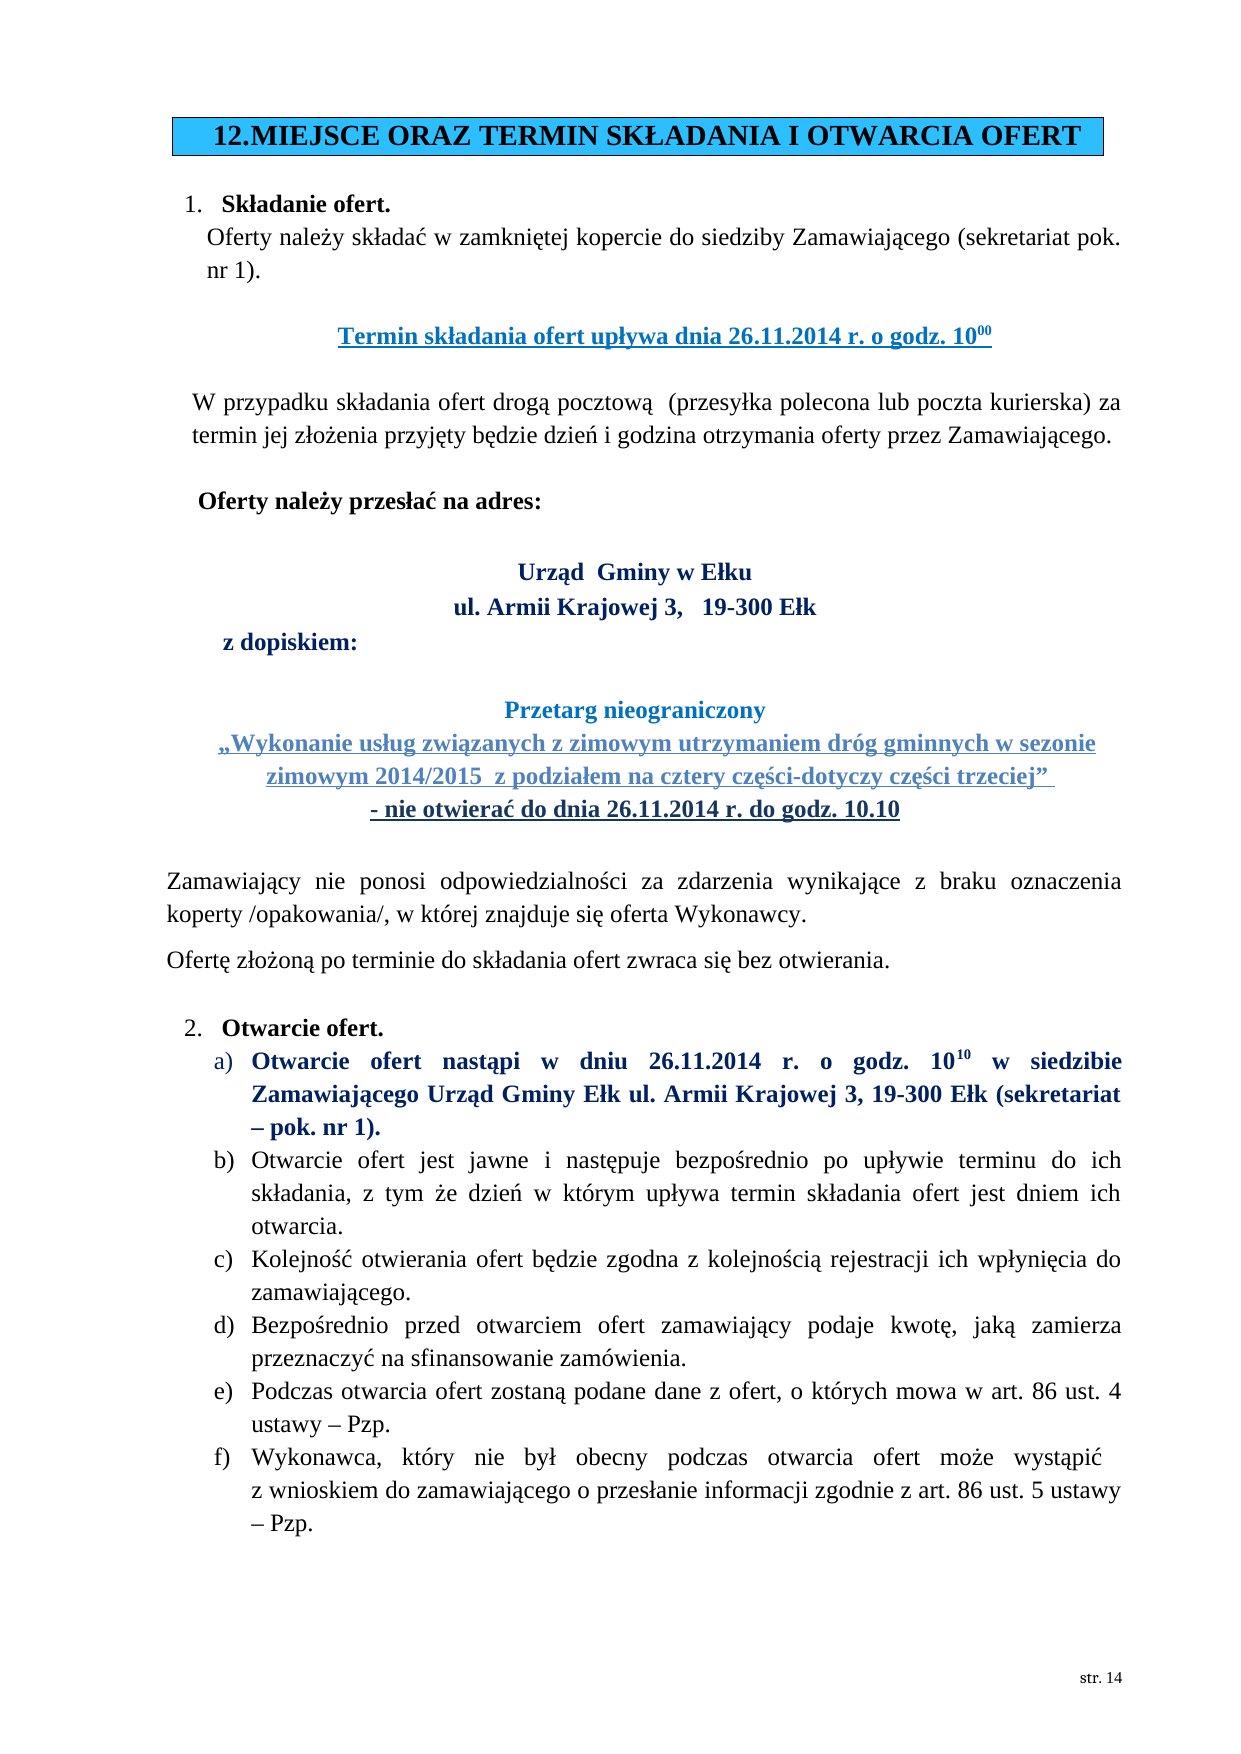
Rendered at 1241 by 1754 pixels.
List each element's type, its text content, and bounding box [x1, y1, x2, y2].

list Składanie ofert. [184, 189, 1122, 218]
list Otwarcie ofert jest jawne i następuje bezpośrednio po upływie terminu do ich składania, z tym że dzień w którym upływa termin składania ofert jest dniem ich otwarcia. [213, 1145, 1122, 1240]
text Urząd Gminy w Ełku [148, 557, 1122, 585]
text ul. Armii Krajowej 3, 19-300 Ełk [148, 592, 1122, 621]
text Zamawiający nie ponosi odpowiedzialności za zdarzenia wynikające z braku oznaczenia koperty /opakowania/, w której znajduje się oferta Wykonawcy. [166, 866, 1122, 928]
text Termin składania ofert upływa dnia 26.11.2014 r. o godz. 1000 [207, 321, 1122, 350]
text Oferty należy składać w zamkniętej kopercie do siedziby Zamawiającego (sekretariat pok. nr 1). [207, 222, 1122, 284]
text - nie otwierać do dnia 26.11.2014 r. do godz. 10.10 [148, 794, 1122, 823]
text z dopiskiem: [223, 627, 1122, 656]
text „Wykonanie usług związanych z zimowym utrzymaniem dróg gminnych w sezonie zimowym 2014/2015 z podziałem na cztery części-dotyczy części trzeciej” [192, 728, 1122, 790]
text W przypadku składania ofert drogą pocztową (przesyłka polecona lub poczta kurierska) za termin jej złożenia przyjęty będzie dzień i godzina otrzymania oferty przez Zamawiającego. [192, 387, 1122, 449]
text Ofertę złożoną po terminie do składania ofert zwraca się bez otwierania. [148, 945, 1122, 974]
list Otwarcie ofert. [184, 1013, 1122, 1042]
list Kolejność otwierania ofert będzie zgodna z kolejnością rejestracji ich wpłynięcia do zamawiającego. [213, 1244, 1122, 1306]
text Oferty należy przesłać na adres: [148, 486, 1122, 515]
text Przetarg nieograniczony [148, 695, 1122, 724]
list Wykonawca, który nie był obecny podczas otwarcia ofert może wystąpić z wnioskiem do zamawiającego o przesłanie informacji zgodnie z art. 86 ust. 5 ustawy – Pzp. [213, 1442, 1122, 1537]
table_header MIEJSCE ORAZ TERMIN SKŁADANIA I OTWARCIA OFERT [173, 118, 1103, 155]
list Otwarcie ofert nastąpi w dniu 26.11.2014 r. o godz. 1010 w siedzibie Zamawiającego Urząd Gminy Ełk ul. Armii Krajowej 3, 19-300 Ełk (sekretariat – pok. nr 1). [213, 1046, 1122, 1141]
list Bezpośrednio przed otwarciem ofert zamawiający podaje kwotę, jaką zamierza przeznaczyć na sfinansowanie zamówienia. [213, 1310, 1122, 1372]
list Podczas otwarcia ofert zostaną podane dane z ofert, o których mowa w art. 86 ust. 4 ustawy – Pzp. [213, 1376, 1122, 1438]
